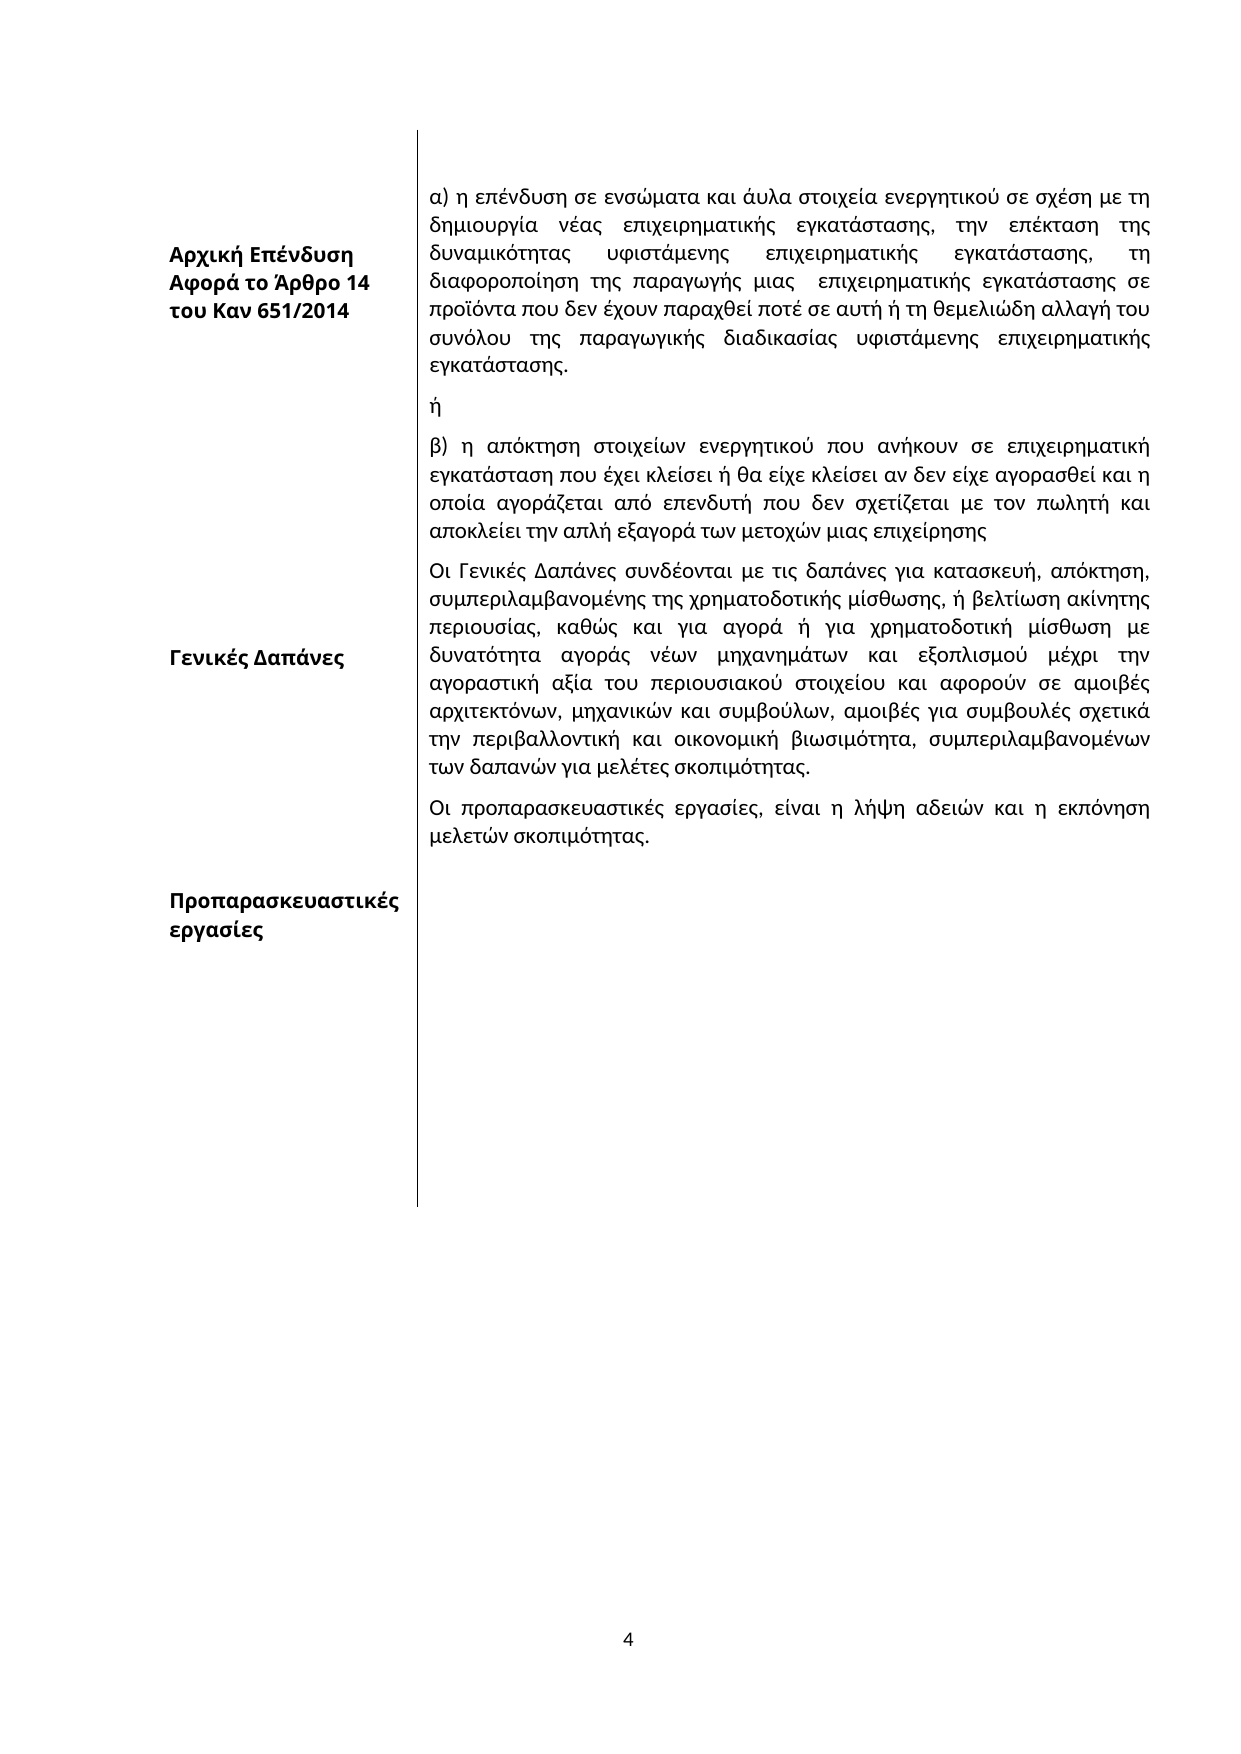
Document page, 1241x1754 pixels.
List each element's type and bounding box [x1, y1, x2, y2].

table_cell [418, 130, 1162, 1207]
table_cell [158, 130, 417, 1207]
